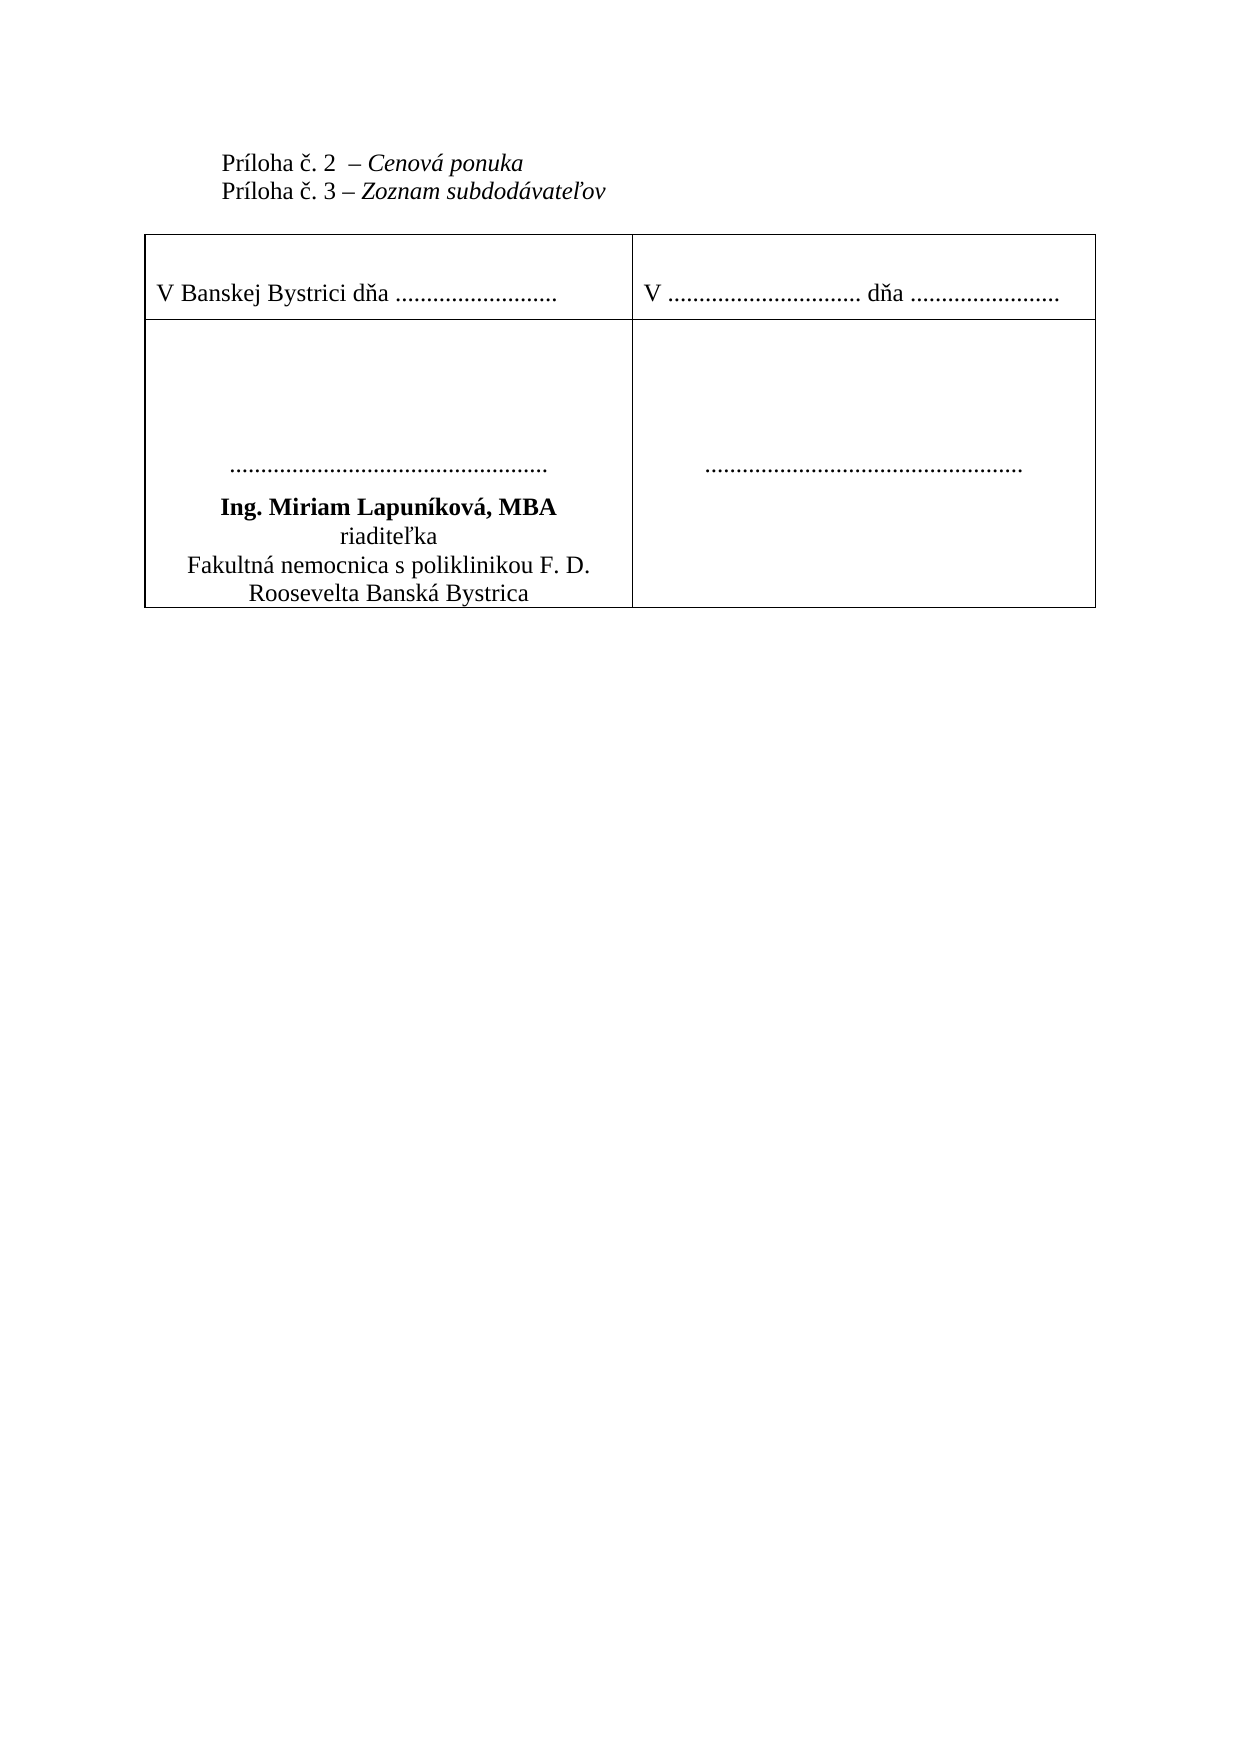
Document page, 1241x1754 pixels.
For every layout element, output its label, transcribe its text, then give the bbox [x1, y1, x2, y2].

table_cell ................................................... [633, 320, 1095, 607]
table_header V ............................... dňa ........................ [633, 235, 1095, 319]
list Príloha č. 2 – Cenová ponuka [198, 148, 1093, 176]
table_cell ................................................... Ing. Miriam Lapuníková, MBA riaditeľka Fakultná nemocnica s poliklinikou F. D. Roosevelta Banská Bystrica [146, 320, 632, 607]
table_header V Banskej Bystrici dňa .......................... [146, 235, 632, 319]
list Príloha č. 3 – Zoznam subdodávateľov [198, 176, 1093, 205]
